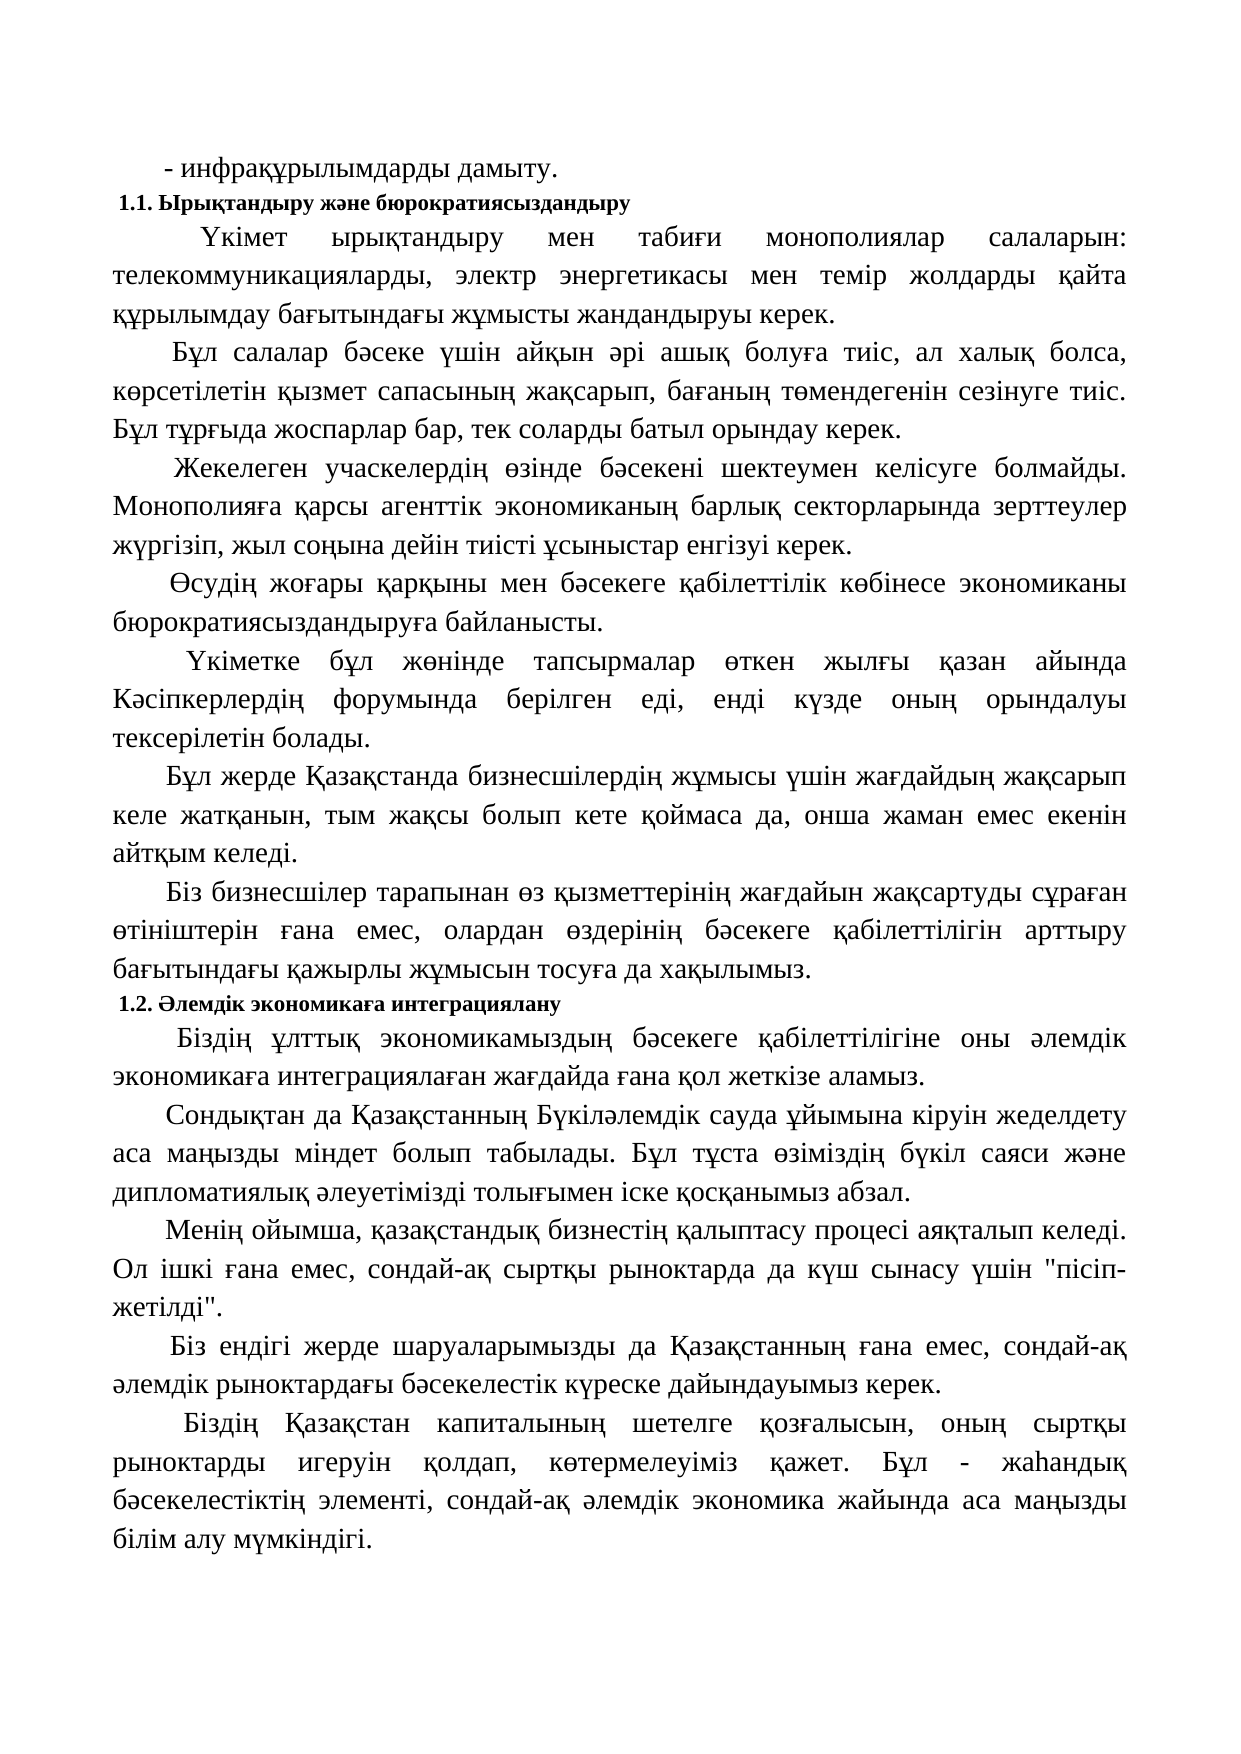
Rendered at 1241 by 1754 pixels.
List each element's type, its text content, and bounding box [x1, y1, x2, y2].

text Сондықтан да Қазақстанның Бүкiләлемдiк сауда ұйымына кiруiн жеделдету аса маңызды міндет болып табылады. Бұл тұста өзiмiздiң бүкiл саяси және дипломатиялық әлеуетiмiздi толығымен iске қосқанымыз абзал. [112, 1097, 1128, 1207]
text Өсудің жоғары қарқыны мен бәсекеге қабiлеттiлiк көбiнесе экономиканы бюрократиясыздандыруға байланысты. [112, 566, 1128, 638]
text Бiздің Қазақстан капиталының шетелге қозғалысын, оның сыртқы рыноктарды игеруiн қолдап, көтермелеуiмiз қажет. Бұл - жаhандық бәсекелестiктің элементi, сондай-ақ әлемдiк экономика жайында аса маңызды бiлiм алу мүмкiндігі. [112, 1405, 1128, 1554]
text Бiз ендiгi жерде шаруаларымызды да Қазақстанның ғана емес, сондай-ақ әлемдiк рыноктардағы бәсекелестiк күреске дайындауымыз керек. [112, 1328, 1128, 1400]
text Бұл жерде Қазақстанда бизнесшiлердiң жұмысы үшiн жағдайдың жақсарып келе жатқанын, тым жақсы болып кете қоймаса да, онша жаман емес екенiн айтқым келедi. [112, 758, 1128, 869]
text Үкiметке бұл жөнiнде тапсырмалар өткен жылғы қазан айында Кәсiпкерлердiң форумында берiлген едi, ендi күзде оның орындалуы тексерiлетiн болады. [112, 643, 1128, 753]
text - инфрақұрылымдарды дамыту. [112, 150, 1128, 183]
text Yкiмет ырықтандыру мен табиғи монополиялар салаларын: телекоммуникацияларды, электр энергетикасы мен темiр жолдарды қайта құрылымдау бағытындағы жұмысты жандандыруы керек. [112, 219, 1128, 329]
text Жекелеген учаскелердiң өзiнде бәсекенi шектеумен келiсуге болмайды. Монополияға қарсы агенттiк экономиканың барлық секторларында зерттеулер жүргiзiп, жыл соңына дейiн тиiстi ұсыныстар енгiзуi керек. [112, 450, 1128, 561]
text Бiз бизнесшiлер тарапынан өз қызметтерiнiң жағдайын жақсартуды сұраған өтiнiштерiн ғана емес, олардан өздерiнiң бәсекеге қабiлеттiлiгiн арттыру бағытындағы қажырлы жұмысын тосуға да хақылымыз. [112, 874, 1128, 984]
text Бұл салалар бәсеке үшiн айқын әрi ашық болуға тиiс, ал халық болса, көрсетiлетiн қызмет сапасының жақсарып, бағаның төмендегенiн сезiнуге тиiс. Бұл тұрғыда жоспарлар бар, тек соларды батыл орындау керек. [112, 334, 1128, 445]
text 1.1. Ырықтандыру және бюрократиясыздандыру [112, 188, 1128, 215]
text Менің ойымша, қазақстандық бизнестiң қалыптасу процесi аяқталып келедi. Ол iшкi ғана емес, сондай-ақ сыртқы рыноктарда да күш сынасу үшiн "пiсiп-жетiлдi". [112, 1212, 1128, 1323]
text 1.2. Әлемдік экономикаға интеграциялану [112, 989, 1128, 1016]
text Бiздiң ұлттық экономикамыздың бәсекеге қабiлеттiлiгiне оны әлемдiк экономикаға интеграциялаған жағдайда ғана қол жеткiзе аламыз. [112, 1020, 1128, 1092]
